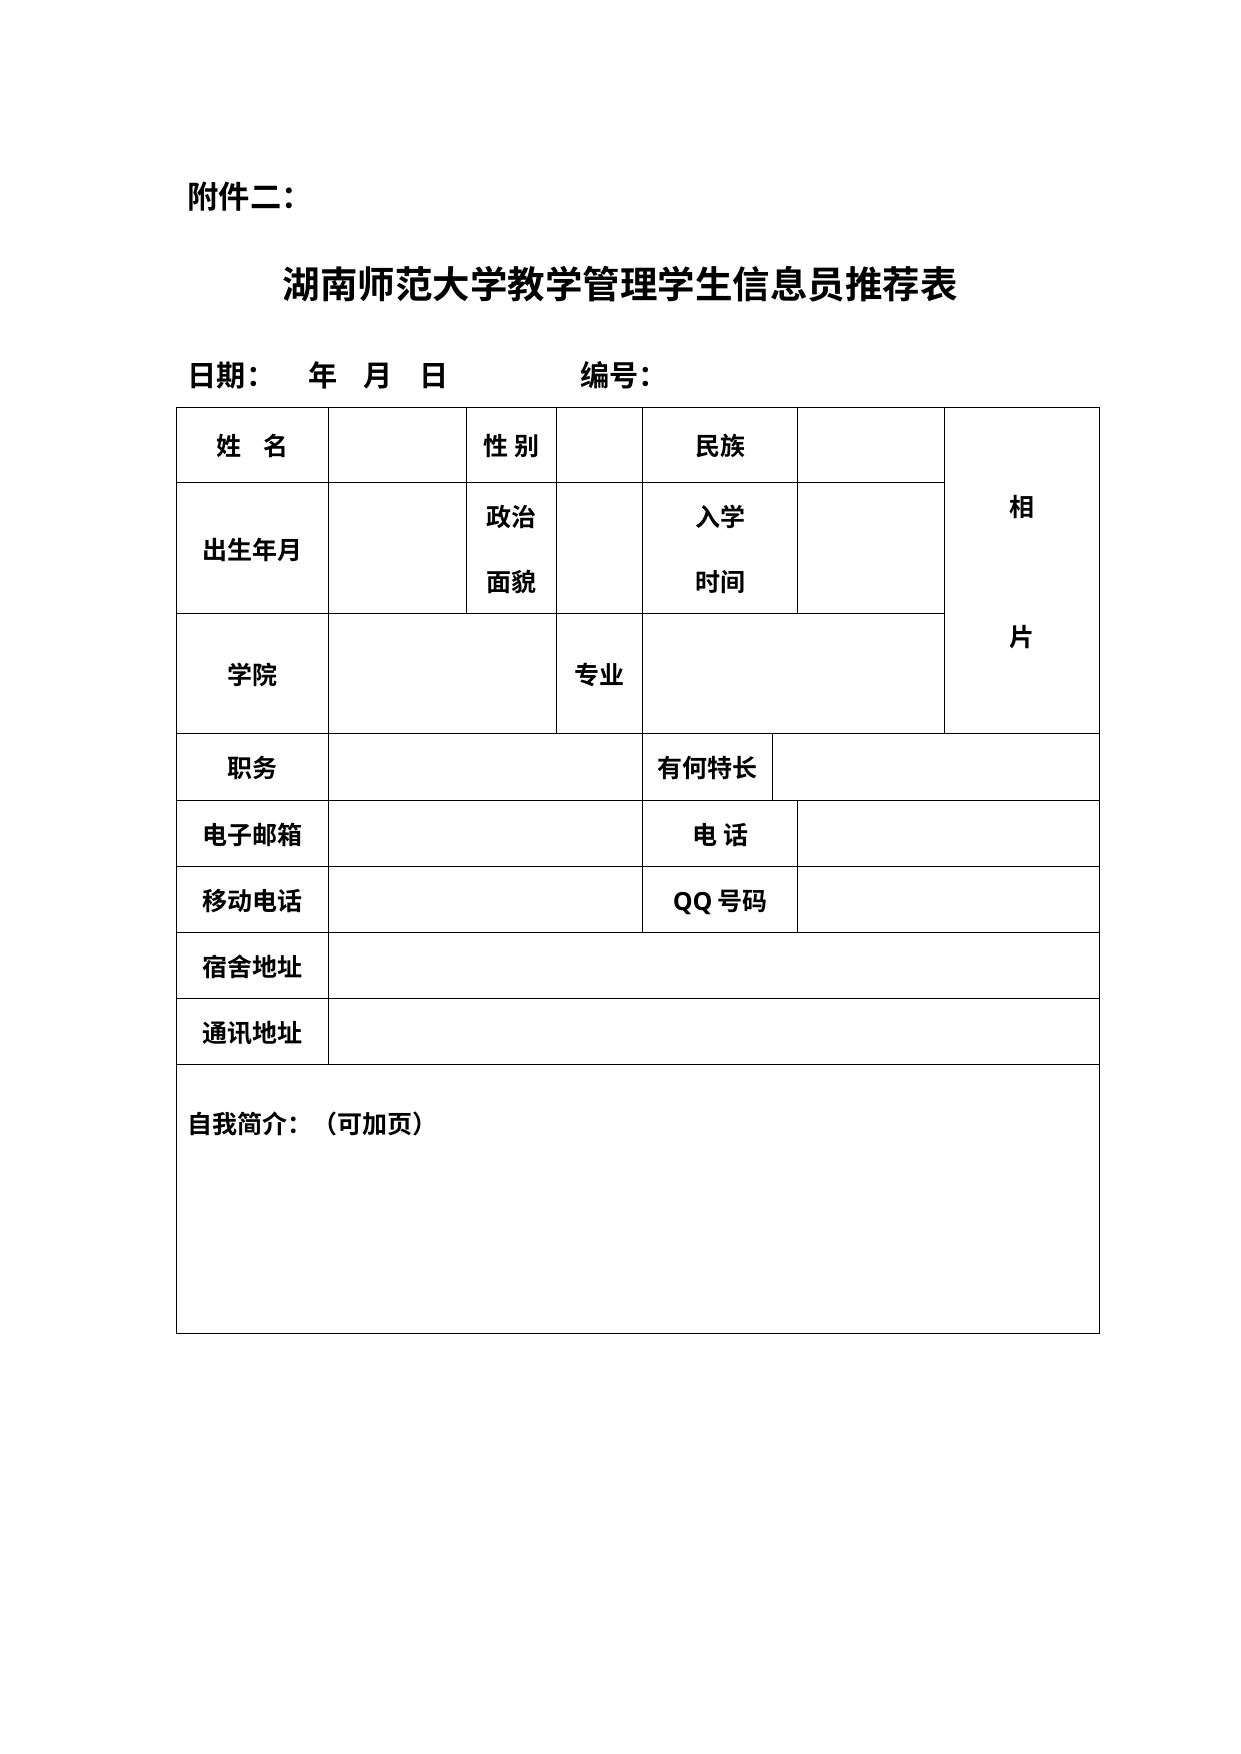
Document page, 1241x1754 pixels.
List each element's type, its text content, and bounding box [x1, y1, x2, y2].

table_cell 通讯地址 [177, 999, 328, 1064]
table_cell [329, 999, 1099, 1064]
text 日期： 年 月 日 编号： [187, 342, 1053, 407]
table_cell 专业 [557, 614, 642, 733]
table_header 相 片 [945, 408, 1099, 733]
table_cell 移动电话 [177, 867, 328, 932]
table_header [557, 408, 642, 482]
text 湖南师范大学教学管理学生信息员推荐表 [187, 249, 1053, 314]
table_cell QQ号码 [643, 867, 797, 932]
table_header 性 别 [467, 408, 556, 482]
table_cell 电 话 [643, 801, 797, 866]
table_header 姓 名 [177, 408, 328, 482]
table_cell [557, 483, 642, 613]
text 附件二： [187, 162, 1053, 227]
table_cell 宿舍地址 [177, 933, 328, 998]
table_cell [329, 614, 556, 733]
table_cell [643, 614, 944, 733]
table_header [329, 408, 466, 482]
table_cell 政治面貌 [467, 483, 556, 613]
table_cell [329, 933, 1099, 998]
table_cell 有何特长 [643, 734, 772, 800]
table_header 民族 [643, 408, 797, 482]
table_cell 出生年月 [177, 483, 328, 613]
table_cell [329, 734, 642, 800]
table_cell [329, 483, 466, 613]
table_cell [329, 867, 642, 932]
table_cell 自我简介：（可加页） [177, 1065, 1099, 1333]
table_cell [798, 483, 944, 613]
table_cell 入学 时间 [643, 483, 797, 613]
table_cell 电子邮箱 [177, 801, 328, 866]
table_cell 职务 [177, 734, 328, 800]
table_cell [798, 867, 1099, 932]
table_cell [798, 801, 1099, 866]
table_header [798, 408, 944, 482]
table_cell [773, 734, 1099, 800]
table_cell [329, 801, 642, 866]
table_cell 学院 [177, 614, 328, 733]
